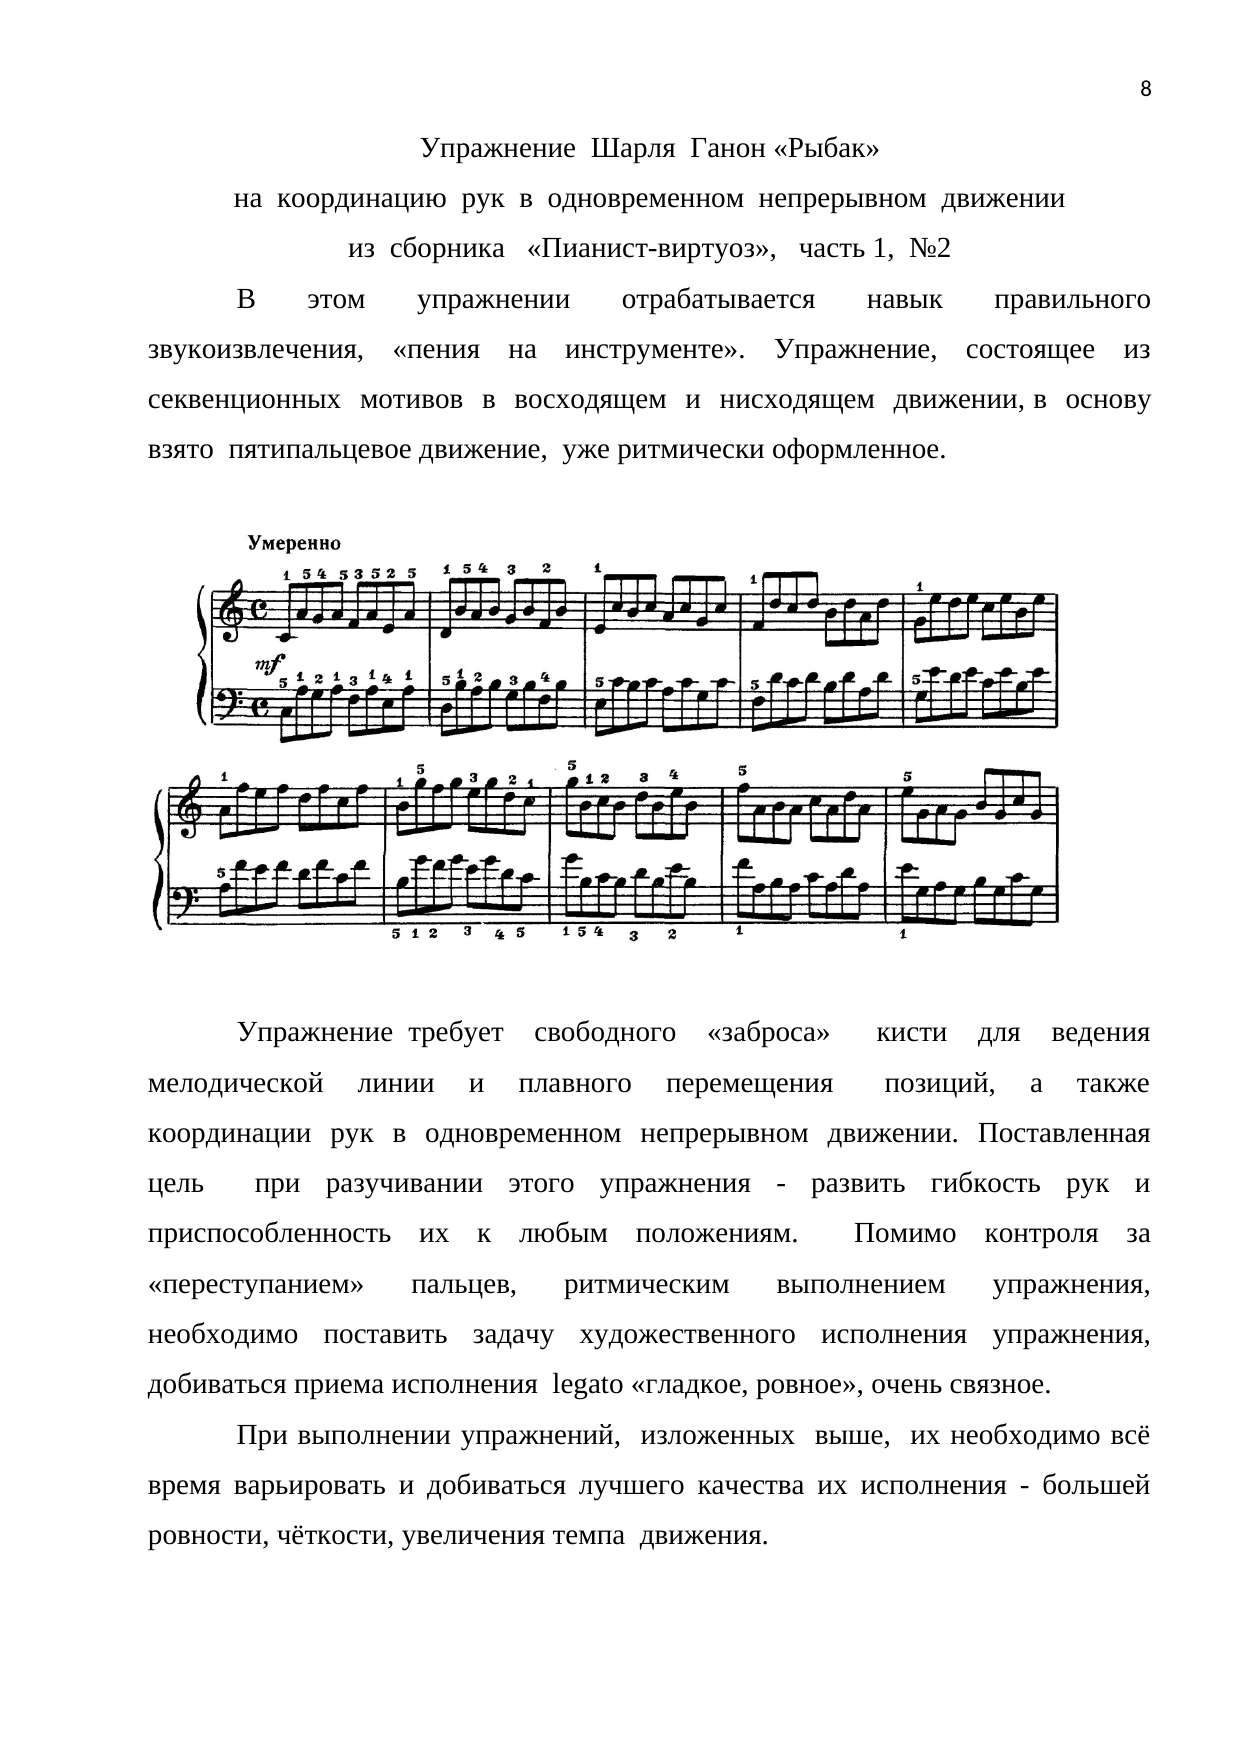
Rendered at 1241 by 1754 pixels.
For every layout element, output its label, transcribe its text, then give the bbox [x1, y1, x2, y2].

picture [118, 532, 1071, 950]
text на координацию рук в одновременном непрерывном движении [148, 180, 1152, 214]
text Упражнение Шарля Ганон «Рыбак» [676, 130, 1152, 163]
text В этом упражнении отрабатывается навык правильного звукоизвлечения, «пения на инструменте». Упражнение, состоящее из секвенционных мотивов в восходящем и нисходящем движении, в основу взято пятипальцевое движение, уже ритмически оформленное. [148, 281, 1152, 465]
text из сборника «Пианист-виртуоз», часть 1, №2 [148, 230, 1152, 264]
text Упражнение Шарля Ганон «Рыбак» [148, 130, 591, 163]
text Упражнение требует свободного «заброса» кисти для ведения мелодической линии и плавного перемещения позиций, а также координации рук в одновременном непрерывном движении. Поставленная цель при разучивании этого упражнения - развить гибкость рук и приспособленность их к любым положениям. Помимо контроля за «переступанием» пальцев, ритмическим выполнением упражнения, необходимо поставить задачу художественного исполнения упражнения, добиваться приема исполнения legato «гладкое, ровное», очень связное. [148, 1014, 1152, 1400]
text При выполнении упражнений, изложенных выше, их необходимо всё время варьировать и добиваться лучшего качества их исполнения - большей ровности, чёткости, увеличения темпа движения. [148, 1417, 1152, 1551]
